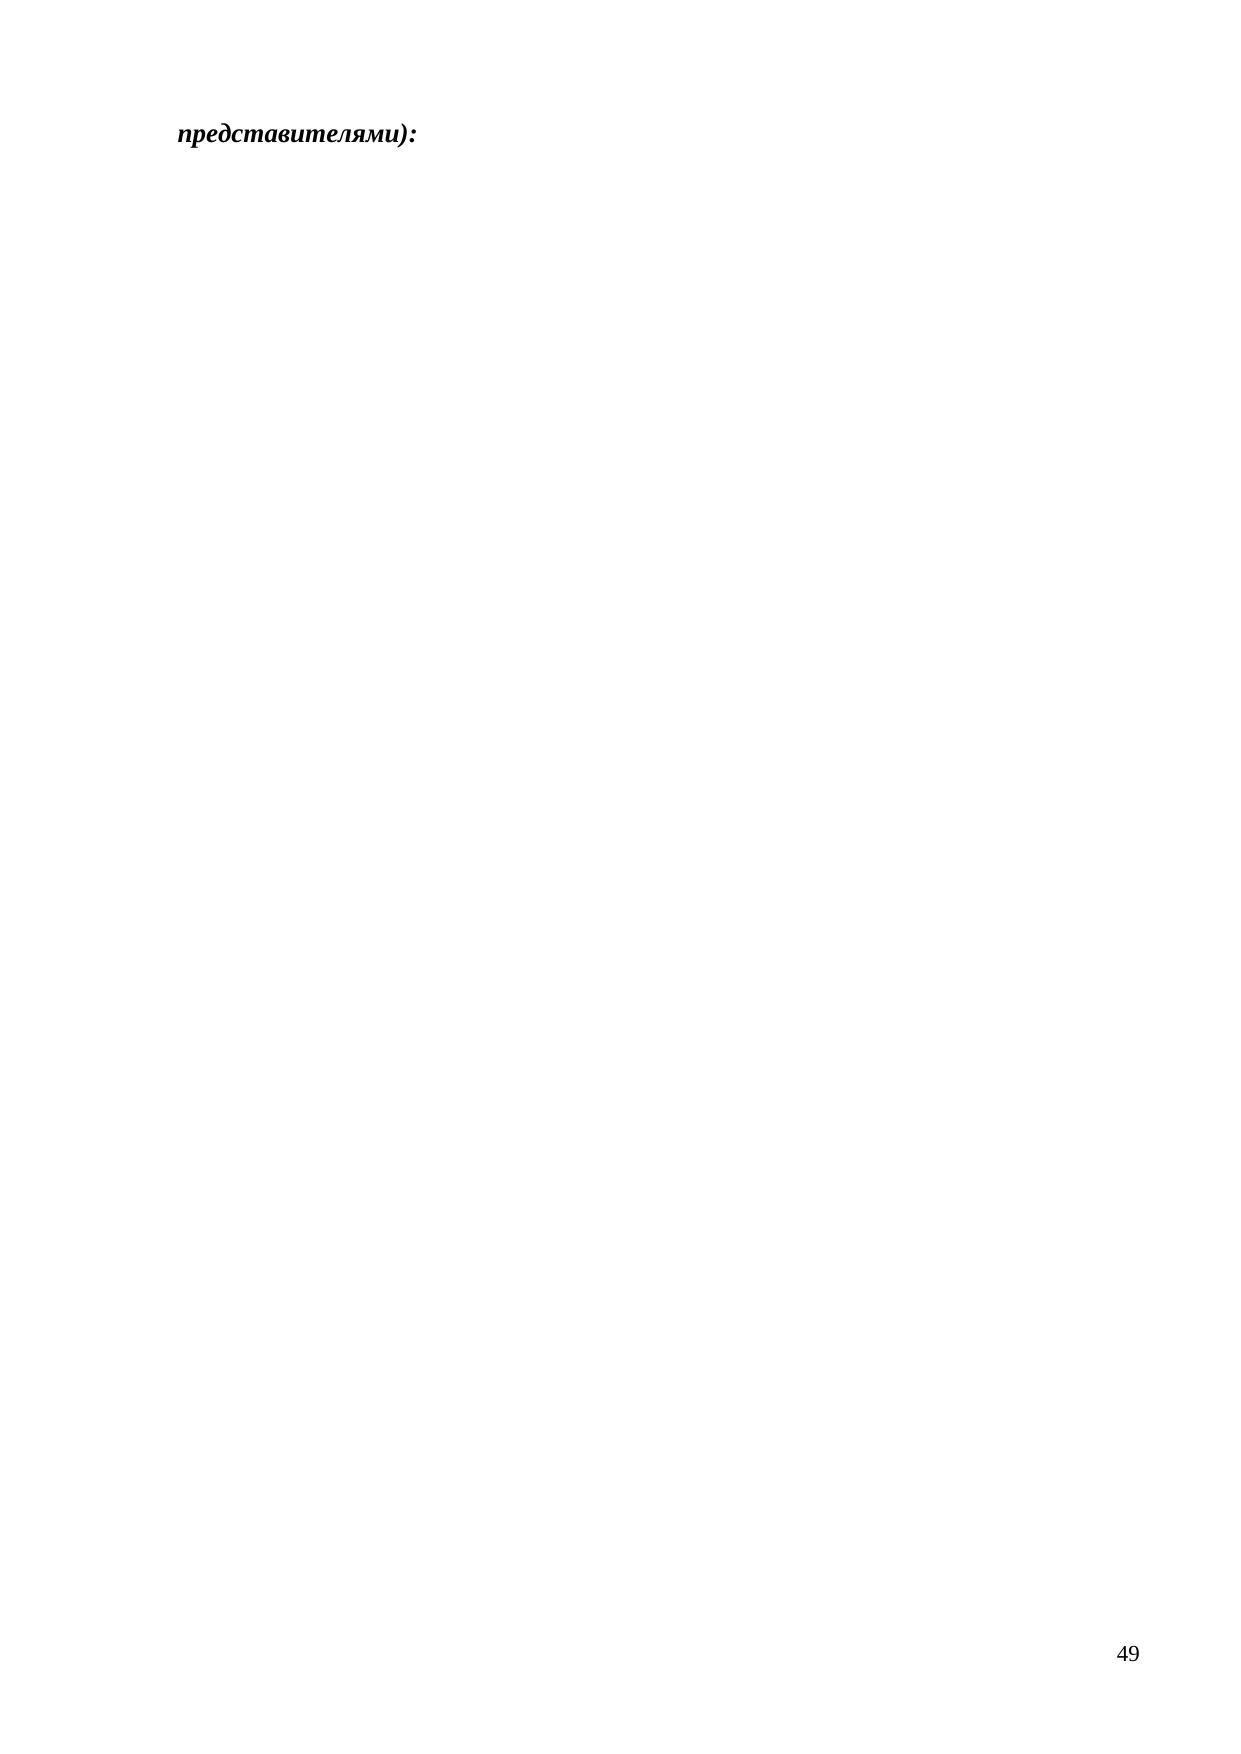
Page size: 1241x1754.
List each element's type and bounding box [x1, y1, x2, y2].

subtitle [177, 117, 1152, 148]
